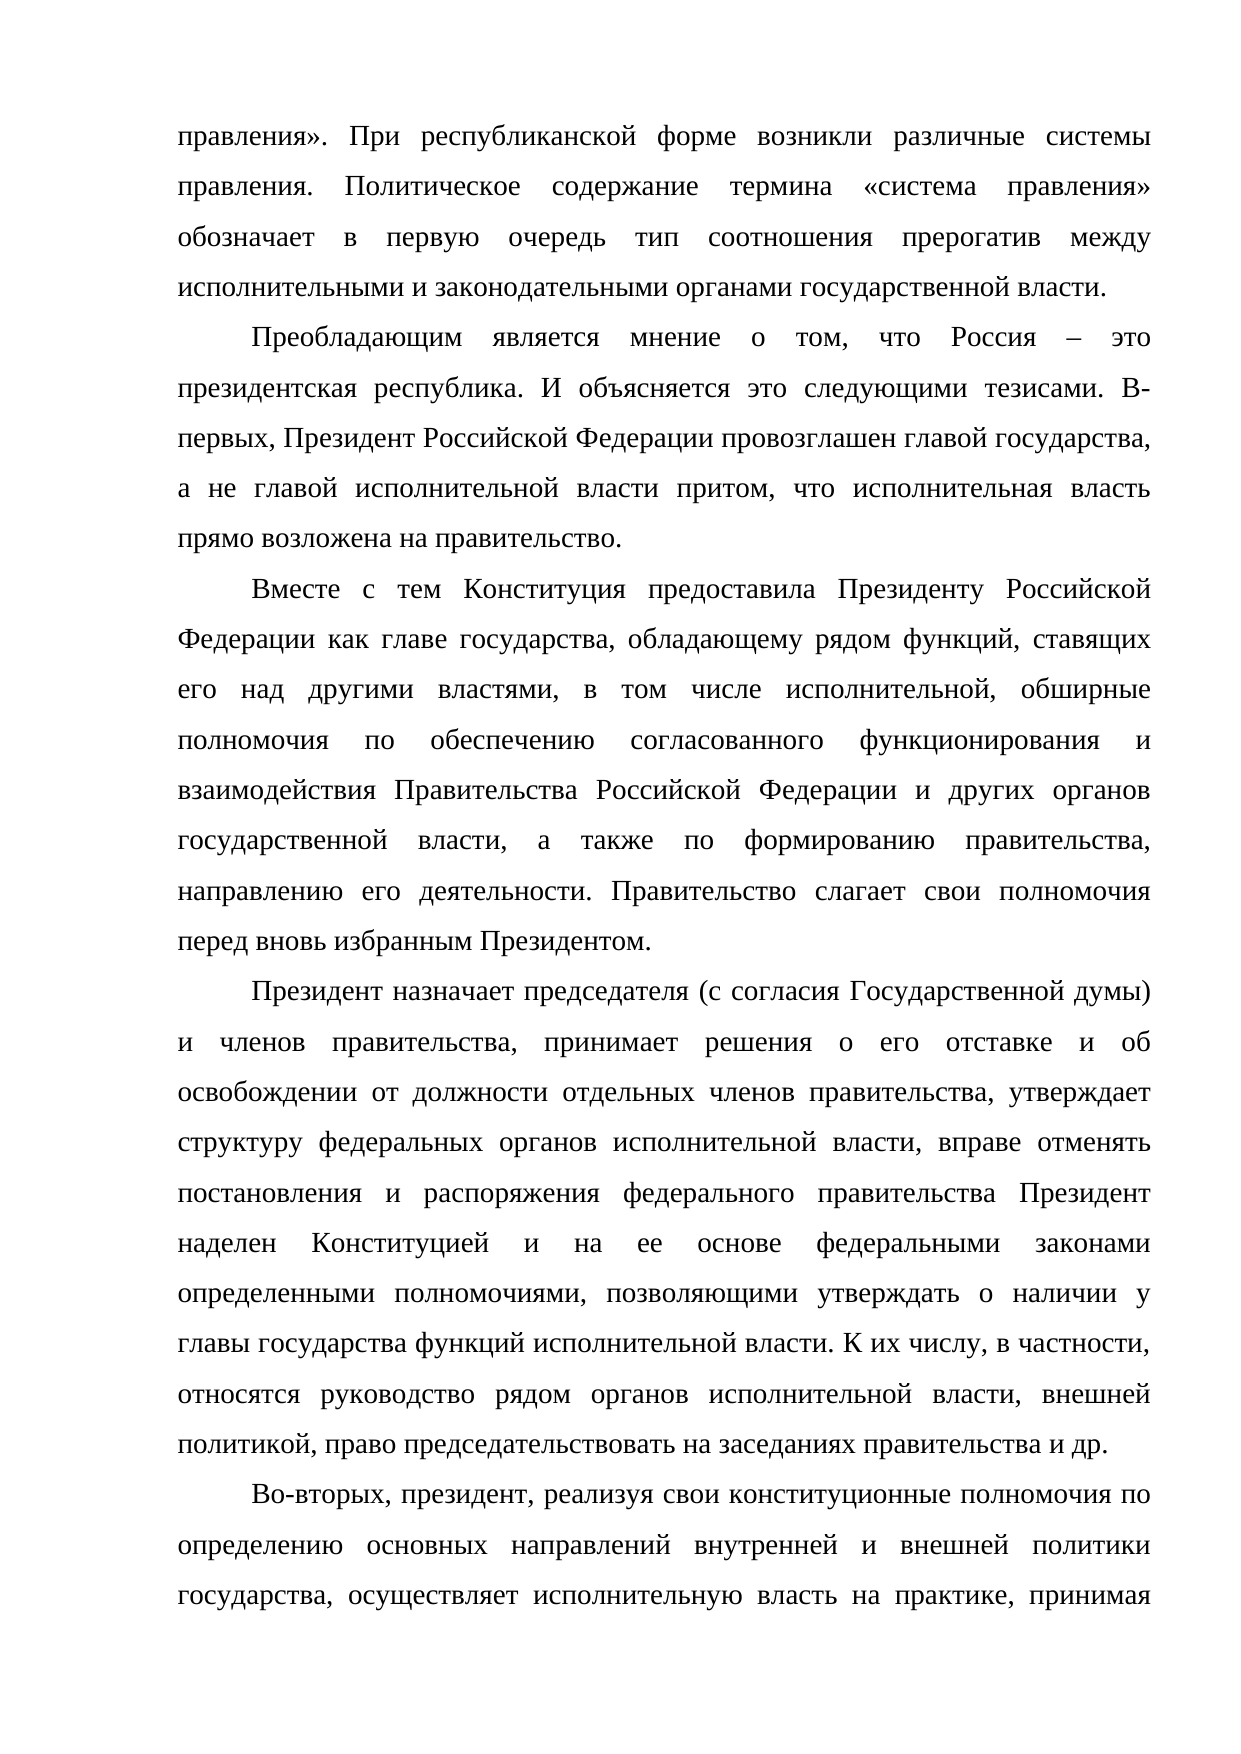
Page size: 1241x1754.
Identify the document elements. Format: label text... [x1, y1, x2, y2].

text Президент назначает председателя (с согласия Государственной думы) и членов правительства, принимает решения о его отставке и об освобождении от должности отдельных членов правительства, утверждает структуру федеральных органов исполнительной власти, вправе отменять постановления и распоряжения федерального правительства Президент наделен Конституцией и на ее основе федеральными законами определенными полномочиями, позволяющими утверждать о наличии у главы государства функций исполнительной власти. К их числу, в частности, относятся руководство рядом органов исполнительной власти, внешней политикой, право председательствовать на заседаниях правительства и др. [177, 973, 1152, 1460]
text Преобладающим является мнение о том, что Россия – это президентская республика. И объясняется это следующими тезисами. В-первых, Президент Российской Федерации провозглашен главой государства, а не главой исполнительной власти притом, что исполнительная власть прямо возложена на правительство. [177, 319, 1152, 554]
text Вместе с тем Конституция предоставила Президенту Российской Федерации как главе государства, обладающему рядом функций, ставящих его над другими властями, в том числе исполнительной, обширные полномочия по обеспечению согласованного функционирования и взаимодействия Правительства Российской Федерации и других органов государственной власти, а также по формированию правительства, направлению его деятельности. Правительство слагает свои полномочия перед вновь избранным Президентом. [177, 571, 1152, 957]
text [177, 118, 1152, 303]
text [177, 1477, 1152, 1611]
